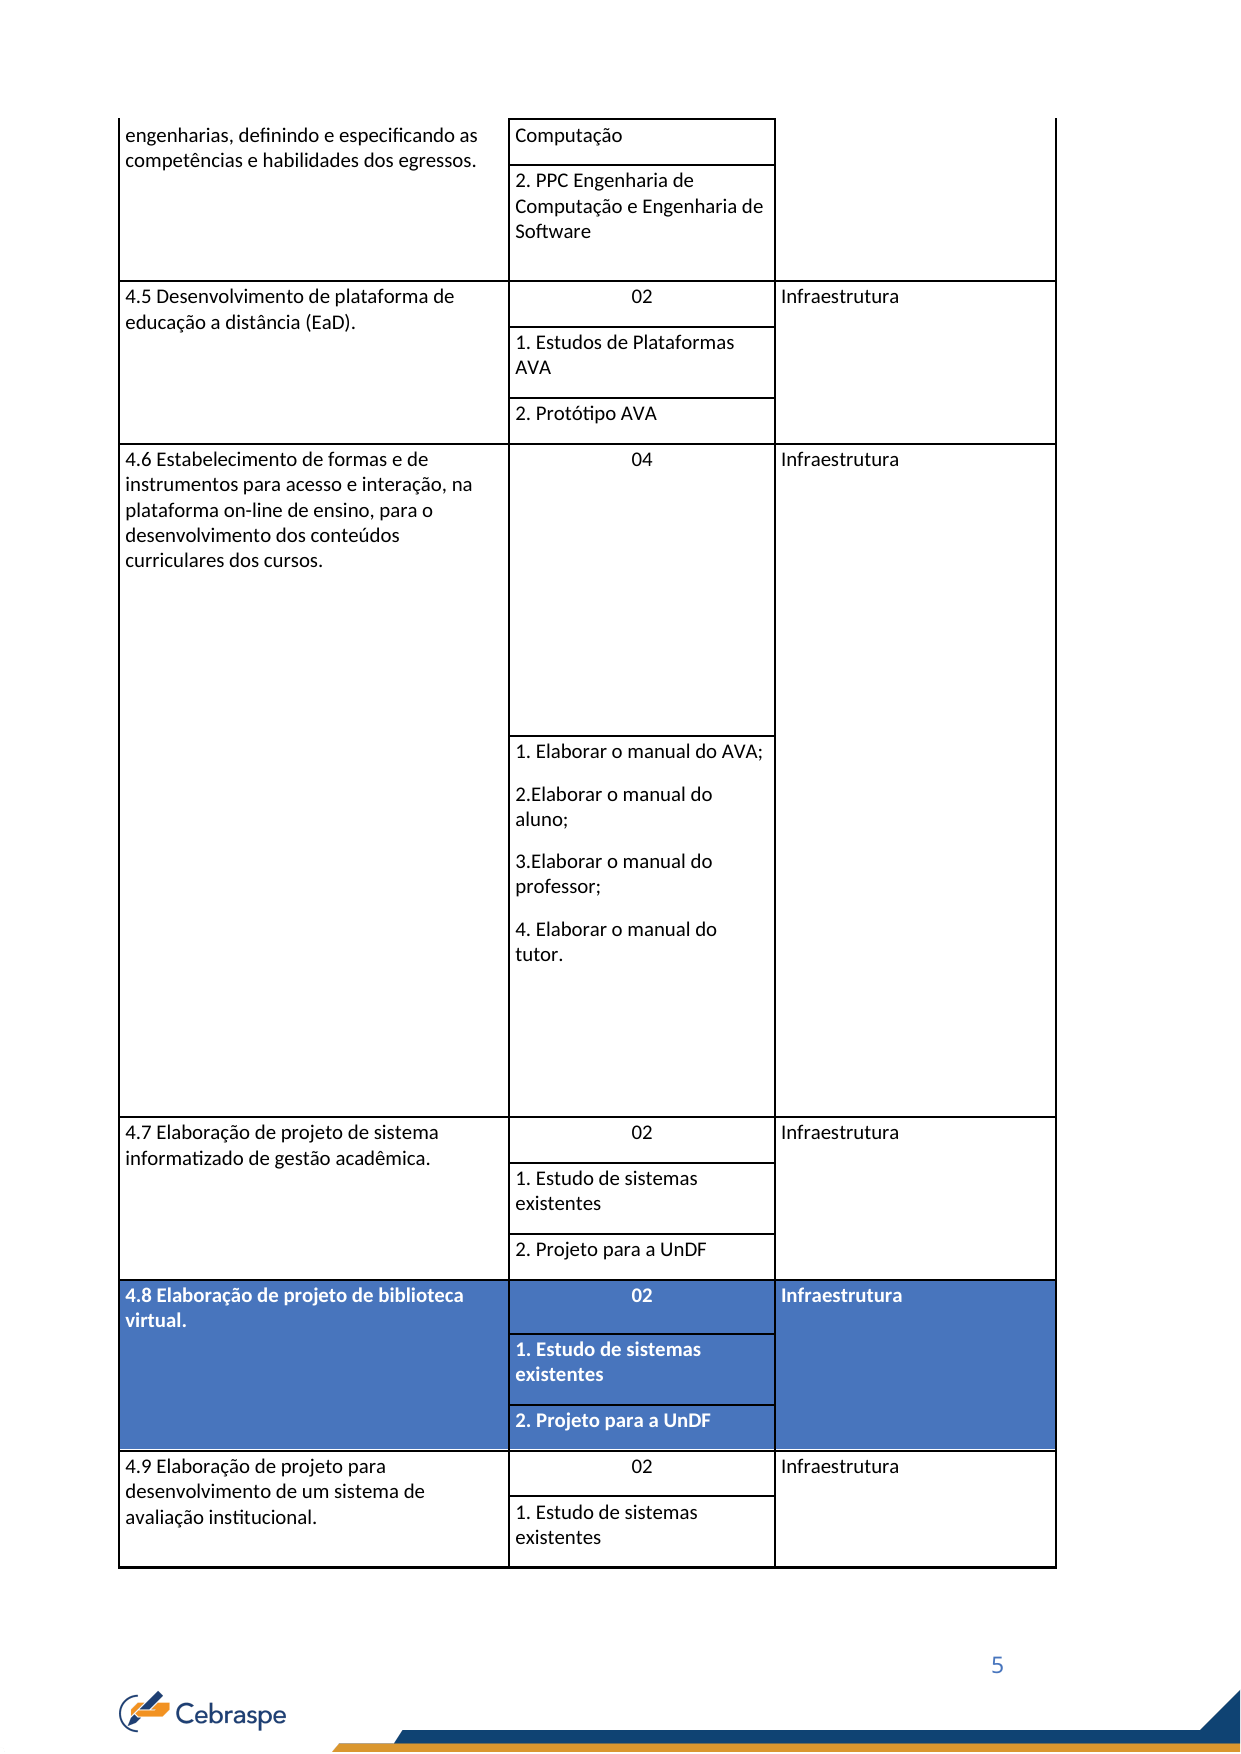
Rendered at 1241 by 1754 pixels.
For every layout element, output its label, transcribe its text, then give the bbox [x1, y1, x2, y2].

table_cell 2. PPC Engenharia de Computação e Engenharia de Software [510, 166, 774, 280]
table_cell 4.8 Elaboração de projeto de biblioteca virtual. [120, 1281, 508, 1449]
table_cell Infraestrutura [776, 1118, 1055, 1278]
table_cell 4.9 Elaboração de projeto para desenvolvimento de um sistema de avaliação institucional. [120, 1452, 508, 1566]
table_cell Infraestrutura [776, 445, 1055, 1116]
table_cell 1. Estudos de Plataformas AVA [510, 328, 774, 397]
table_cell 04 [510, 445, 774, 735]
table_cell 1. Elaborar o manual do AVA; 2.Elaborar o manual do aluno; 3.Elaborar o manual do professor; 4. Elaborar o manual do tutor. [510, 737, 774, 1116]
table_cell Infraestrutura [776, 282, 1055, 442]
table_cell 1. Estudo de sistemas existentes [510, 1497, 774, 1566]
table_cell 02 [510, 1452, 774, 1495]
table_cell 02 [510, 1118, 774, 1162]
table_cell 4.7 Elaboração de projeto de sistema informatizado de gestão acadêmica. [120, 1118, 508, 1278]
table_cell 02 [510, 1281, 774, 1333]
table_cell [510, 120, 774, 164]
table_cell Infraestrutura [776, 1452, 1055, 1566]
table_cell 2. Protótipo AVA [510, 399, 774, 442]
table_cell 4.6 Estabelecimento de formas e de instrumentos para acesso e interação, na plataforma on-line de ensino, para o desenvolvimento dos conteúdos curriculares dos cursos. [120, 445, 508, 1116]
table_cell Infraestrutura [776, 1281, 1055, 1449]
table_cell 2. Projeto para a UnDF [510, 1235, 774, 1278]
table_cell 4.5 Desenvolvimento de plataforma de educação a distância (EaD). [120, 282, 508, 442]
table_cell 1. Estudo de sistemas existentes [510, 1164, 774, 1233]
picture [0, 1659, 1241, 1752]
table_cell 02 [510, 282, 774, 326]
table_cell 2. Projeto para a UnDF [510, 1406, 774, 1449]
table_cell 1. Estudo de sistemas existentes [510, 1335, 774, 1404]
